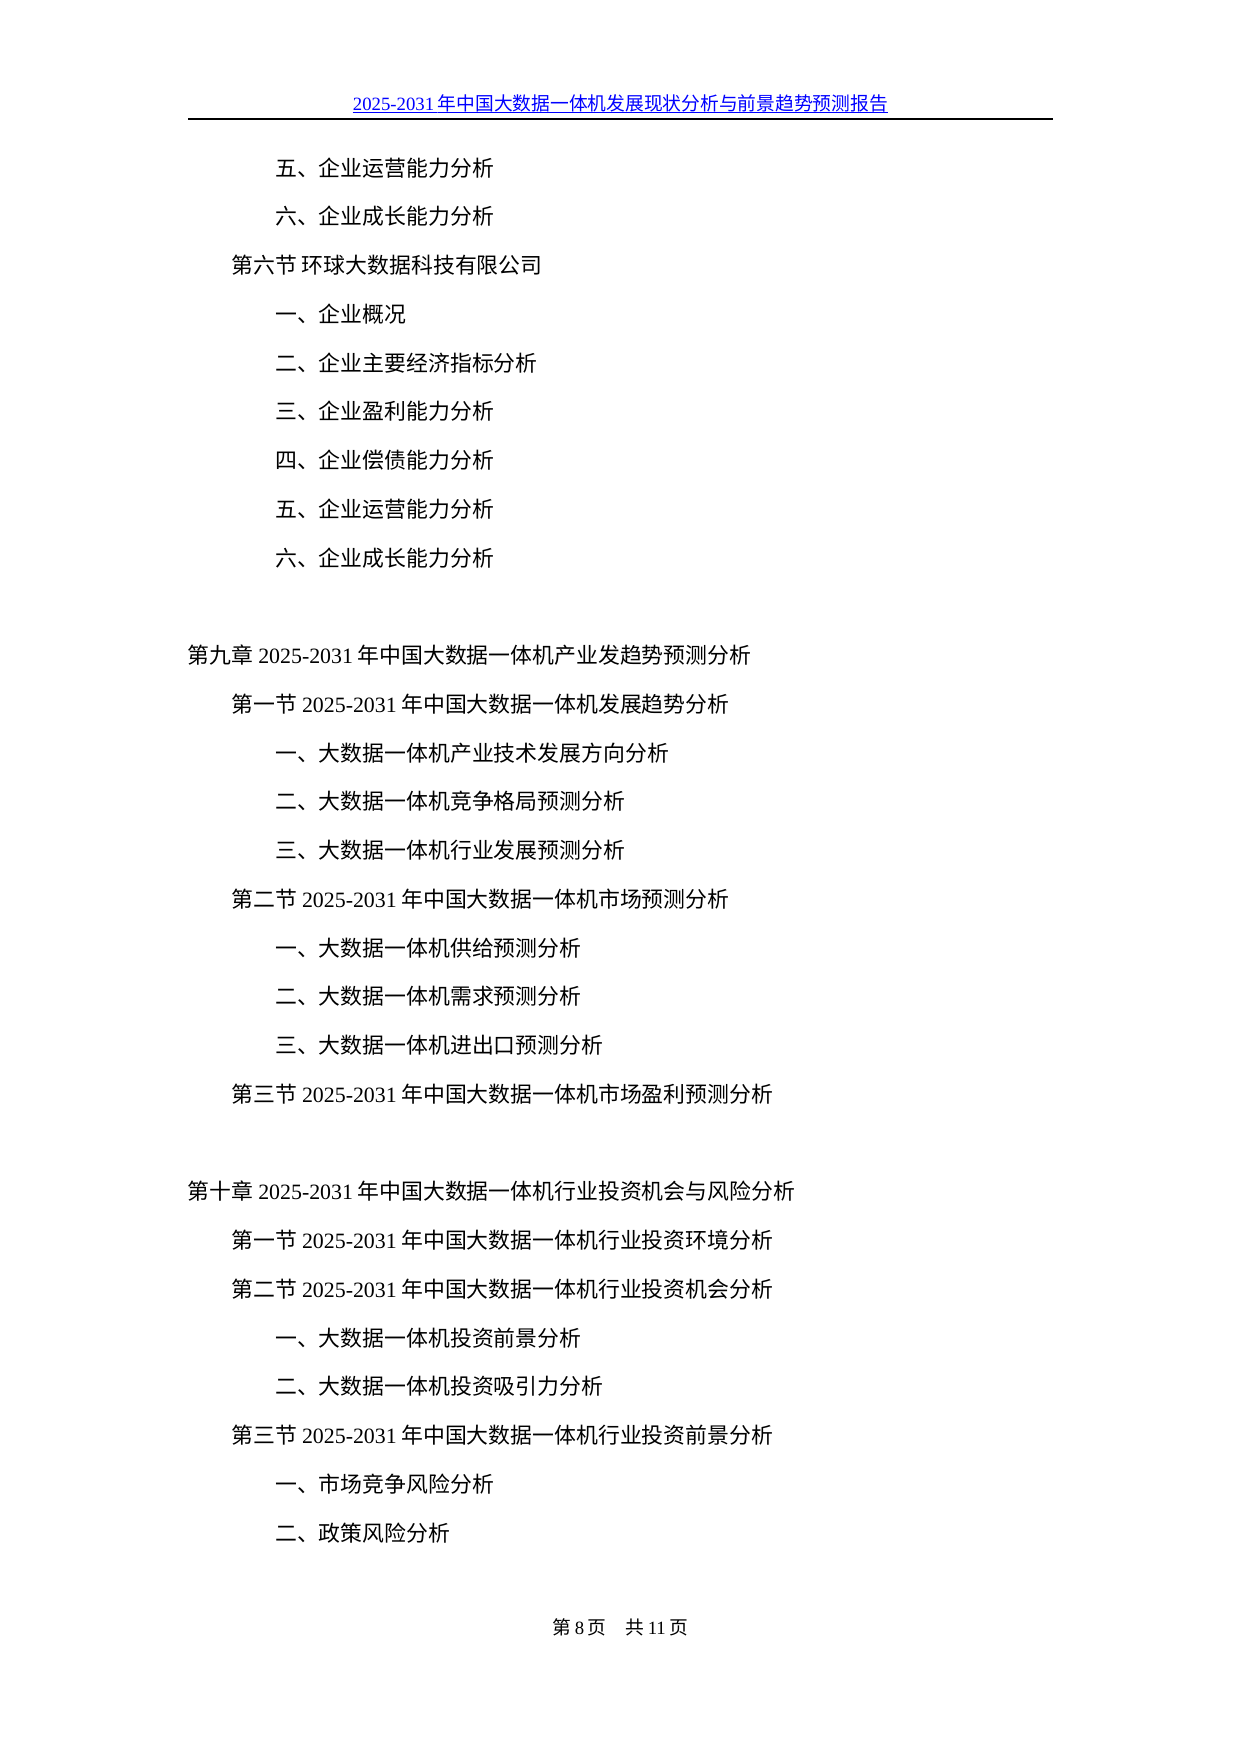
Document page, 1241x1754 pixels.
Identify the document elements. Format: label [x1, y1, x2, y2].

text [187, 150, 1053, 1548]
